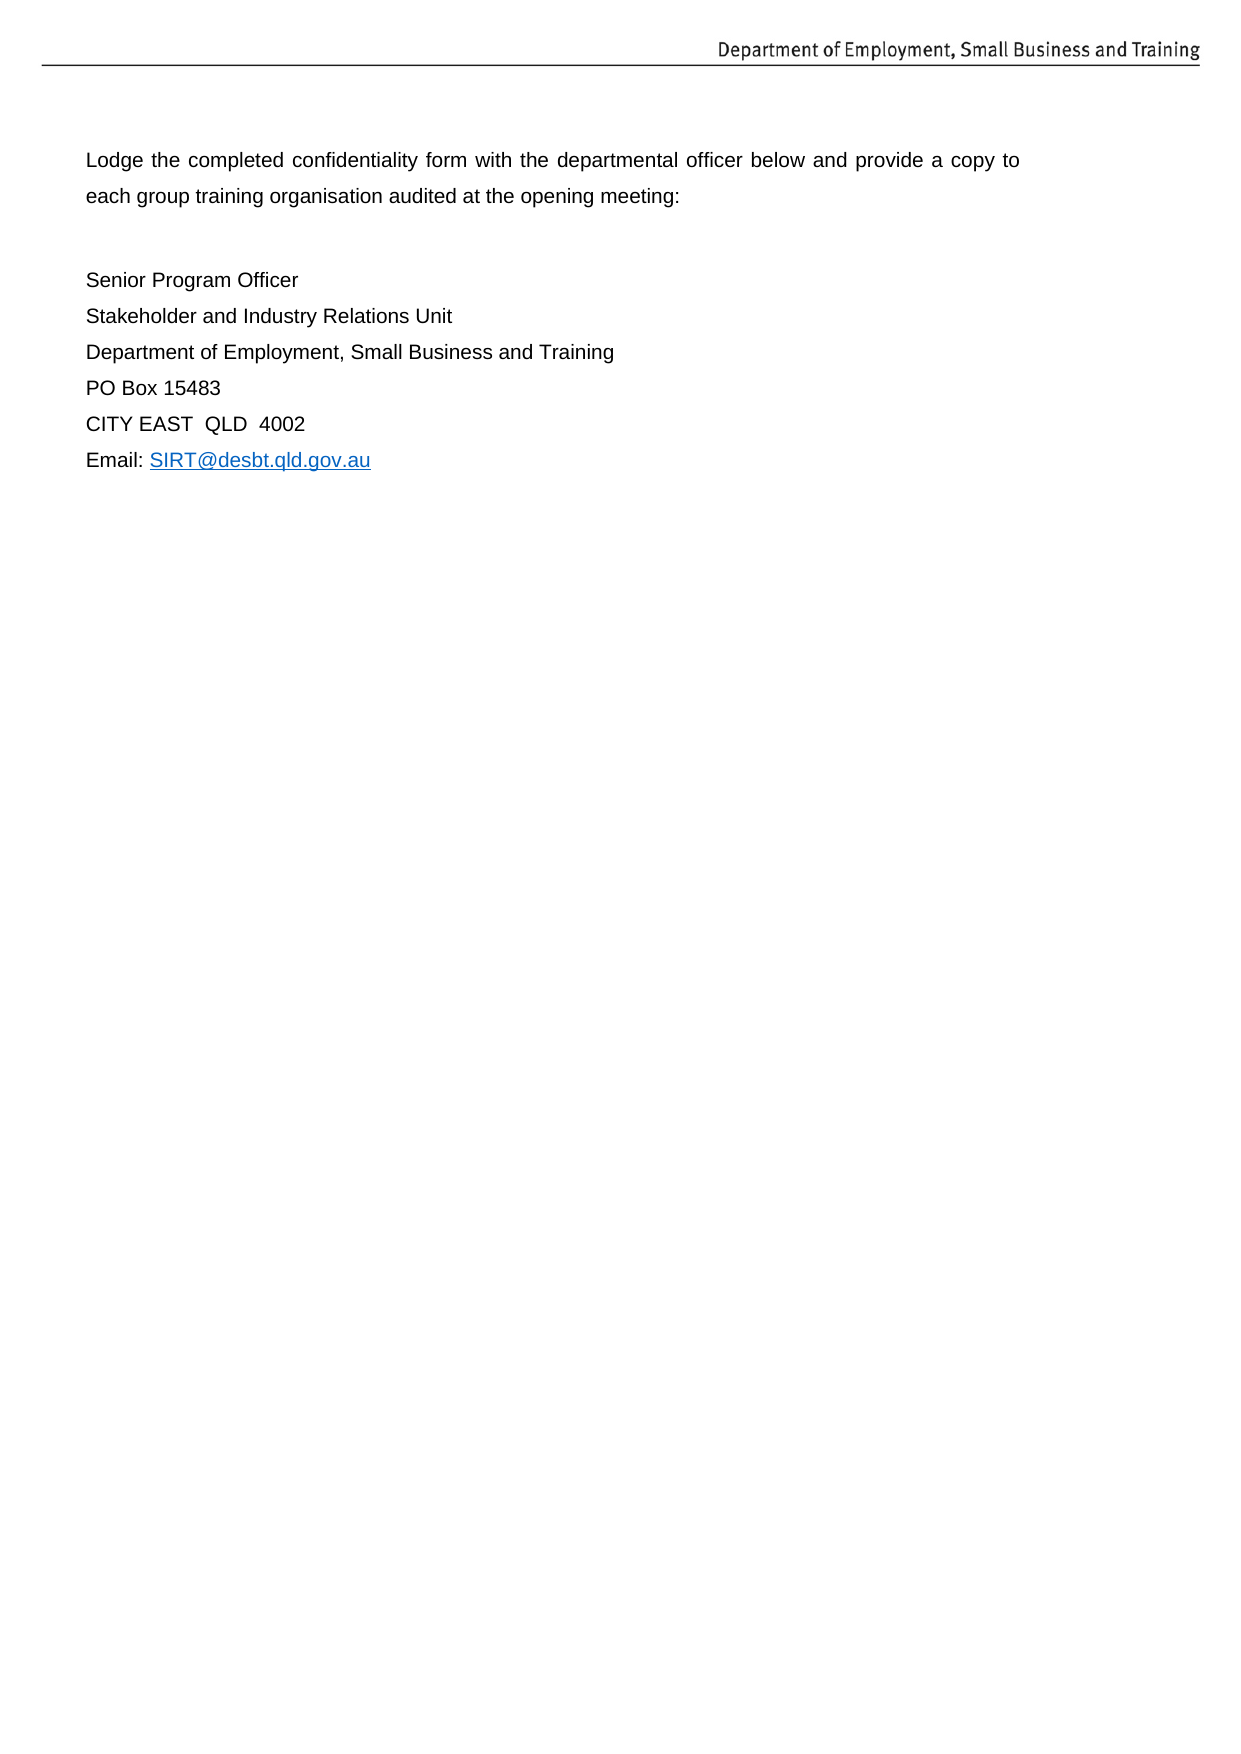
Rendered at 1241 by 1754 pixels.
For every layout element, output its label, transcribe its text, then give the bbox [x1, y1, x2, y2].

text Department of Employment, Small Business and Training [86, 340, 1022, 364]
text PO Box 15483 [86, 376, 1022, 400]
text CITY EAST QLD 4002 [86, 412, 1022, 436]
text Lodge the completed confidentiality form with the departmental officer below and provide a copy to each group training organisation audited at the opening meeting: [86, 148, 1022, 208]
text Senior Program Officer [86, 268, 1022, 292]
text Stakeholder and Industry Relations Unit [86, 304, 1022, 328]
text Email: SIRT@desbt.qld.gov.au [86, 448, 1022, 472]
picture [0, 0, 1241, 83]
